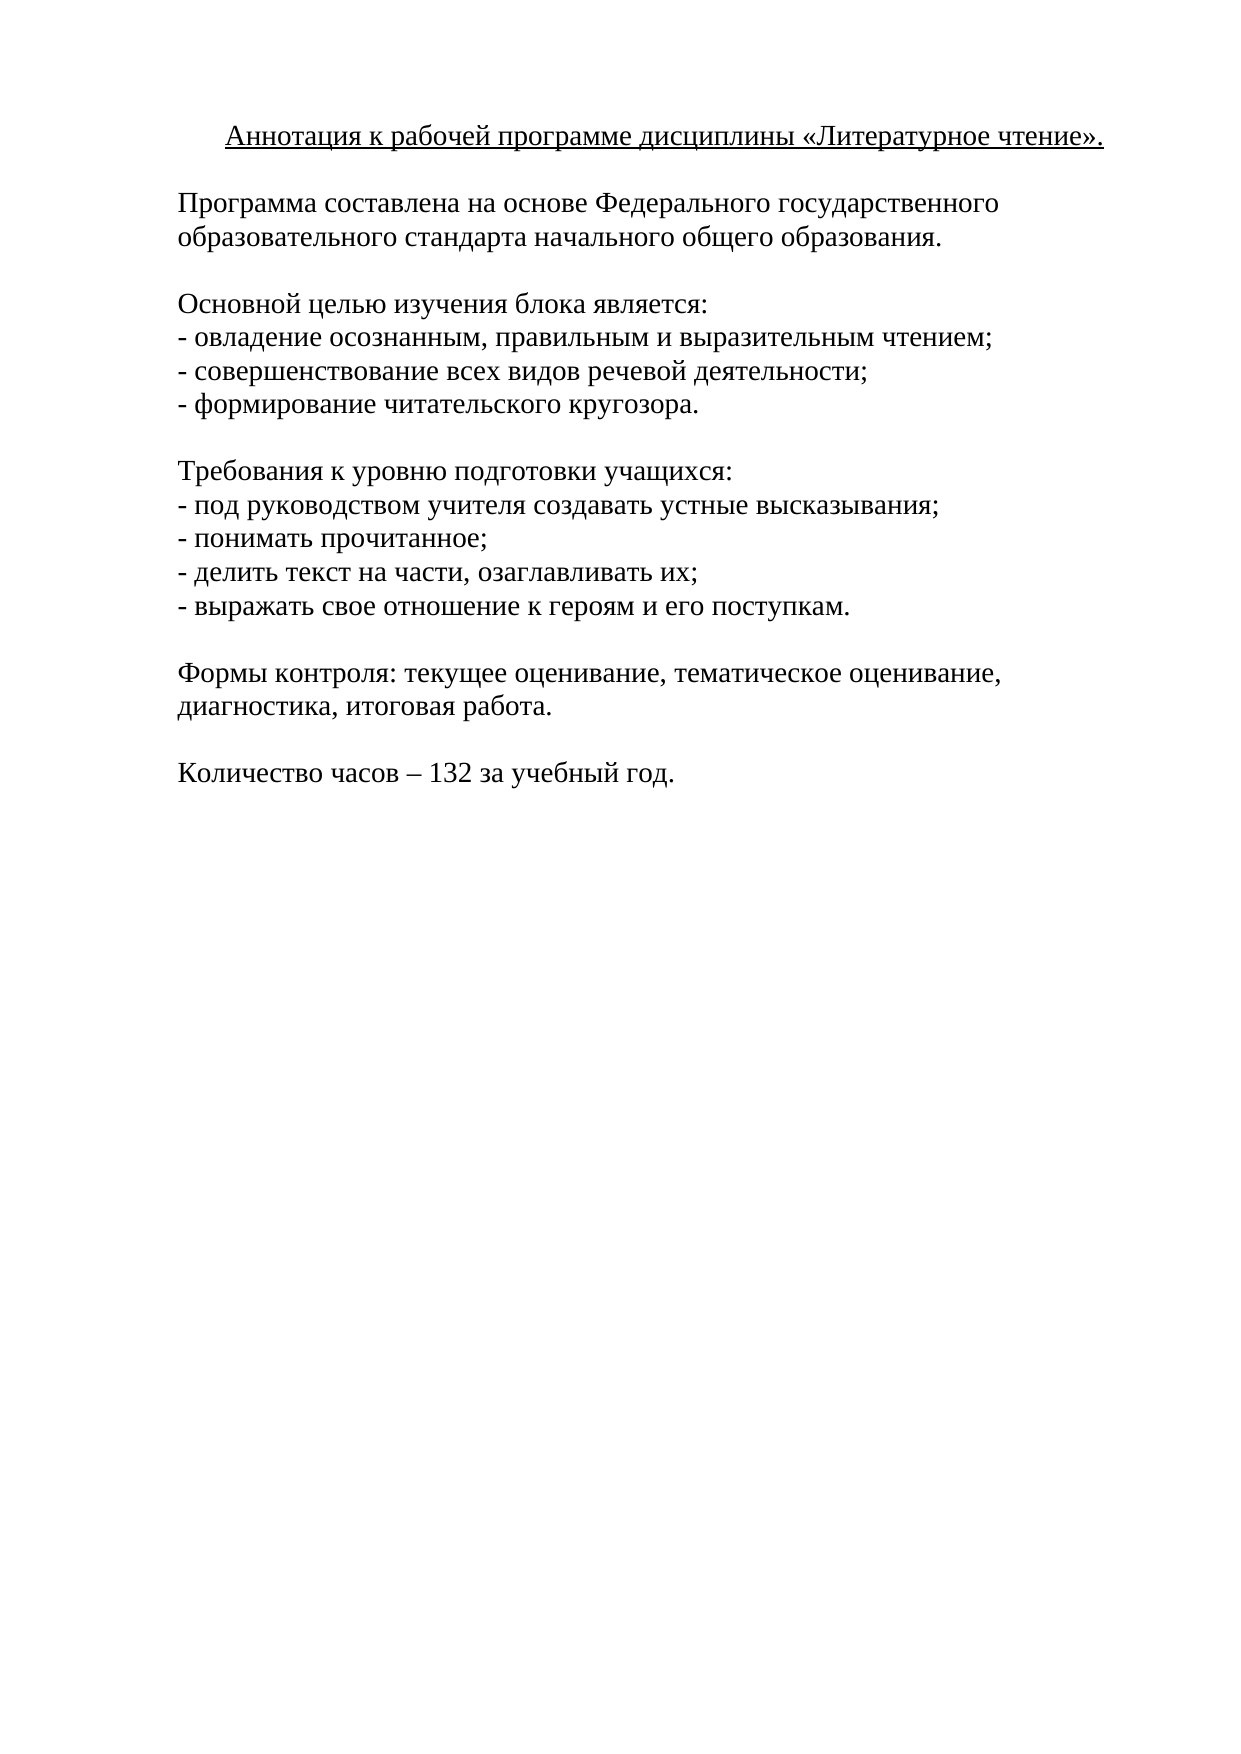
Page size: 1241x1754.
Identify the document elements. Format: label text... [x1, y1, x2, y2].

text - овладение осознанным, правильным и выразительным чтением; [177, 319, 1152, 353]
text - понимать прочитанное; [177, 521, 1152, 554]
text Аннотация к рабочей программе дисциплины «Литературное чтение». [177, 118, 1152, 152]
text Требования к уровню подготовки учащихся: [177, 453, 1152, 487]
text - делить текст на части, озаглавливать их; [177, 554, 1152, 588]
text Основной целью изучения блока является: [177, 286, 1152, 319]
text - выражать свое отношение к героям и его поступкам. [177, 588, 1152, 621]
text - совершенствование всех видов речевой деятельности; [177, 353, 1152, 386]
text Формы контроля: текущее оценивание, тематическое оценивание, диагностика, итоговая работа. [177, 655, 1152, 722]
text - формирование читательского кругозора. [177, 386, 1152, 420]
text Программа составлена на основе Федерального государственного образовательного стандарта начального общего образования. [177, 185, 1152, 252]
text Количество часов – 132 за учебный год. [177, 755, 1152, 789]
text - под руководством учителя создавать устные высказывания; [177, 487, 1152, 521]
